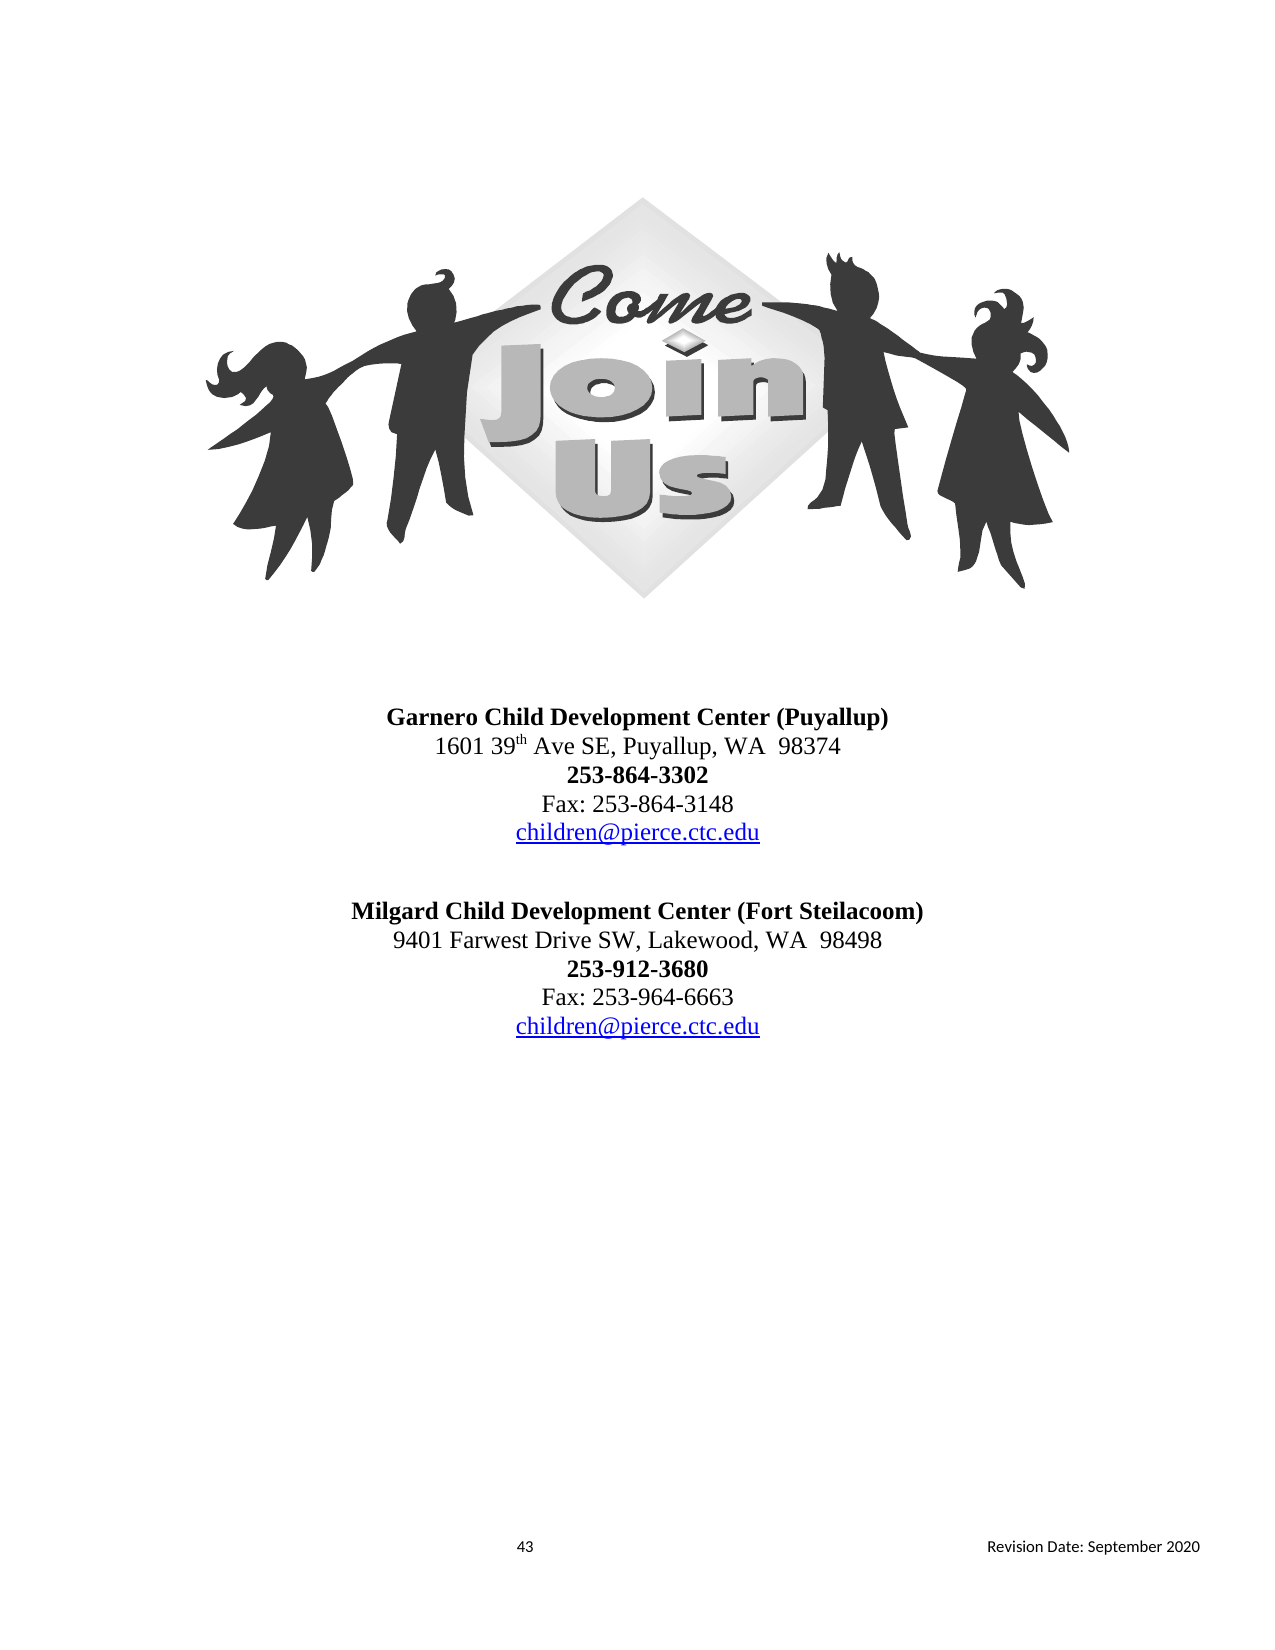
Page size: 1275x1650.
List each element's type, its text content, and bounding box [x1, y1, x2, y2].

text Garnero Child Development Center (Puyallup) [37, 702, 1237, 731]
text 253-912-3680 [37, 954, 1237, 982]
text Milgard Child Development Center (Fort Steilacoom) [37, 896, 1237, 925]
text children@pierce.ctc.edu [37, 1011, 1237, 1040]
text Fax: 253-864-3148 [37, 789, 1237, 817]
text 253-864-3302 [37, 760, 1237, 789]
text children@pierce.ctc.edu [37, 817, 1237, 846]
text 1601 39th Ave SE, Puyallup, WA 98374 [37, 731, 1237, 760]
text Fax: 253-964-6663 [37, 982, 1237, 1011]
text 9401 Farwest Drive SW, Lakewood, WA 98498 [37, 925, 1237, 954]
